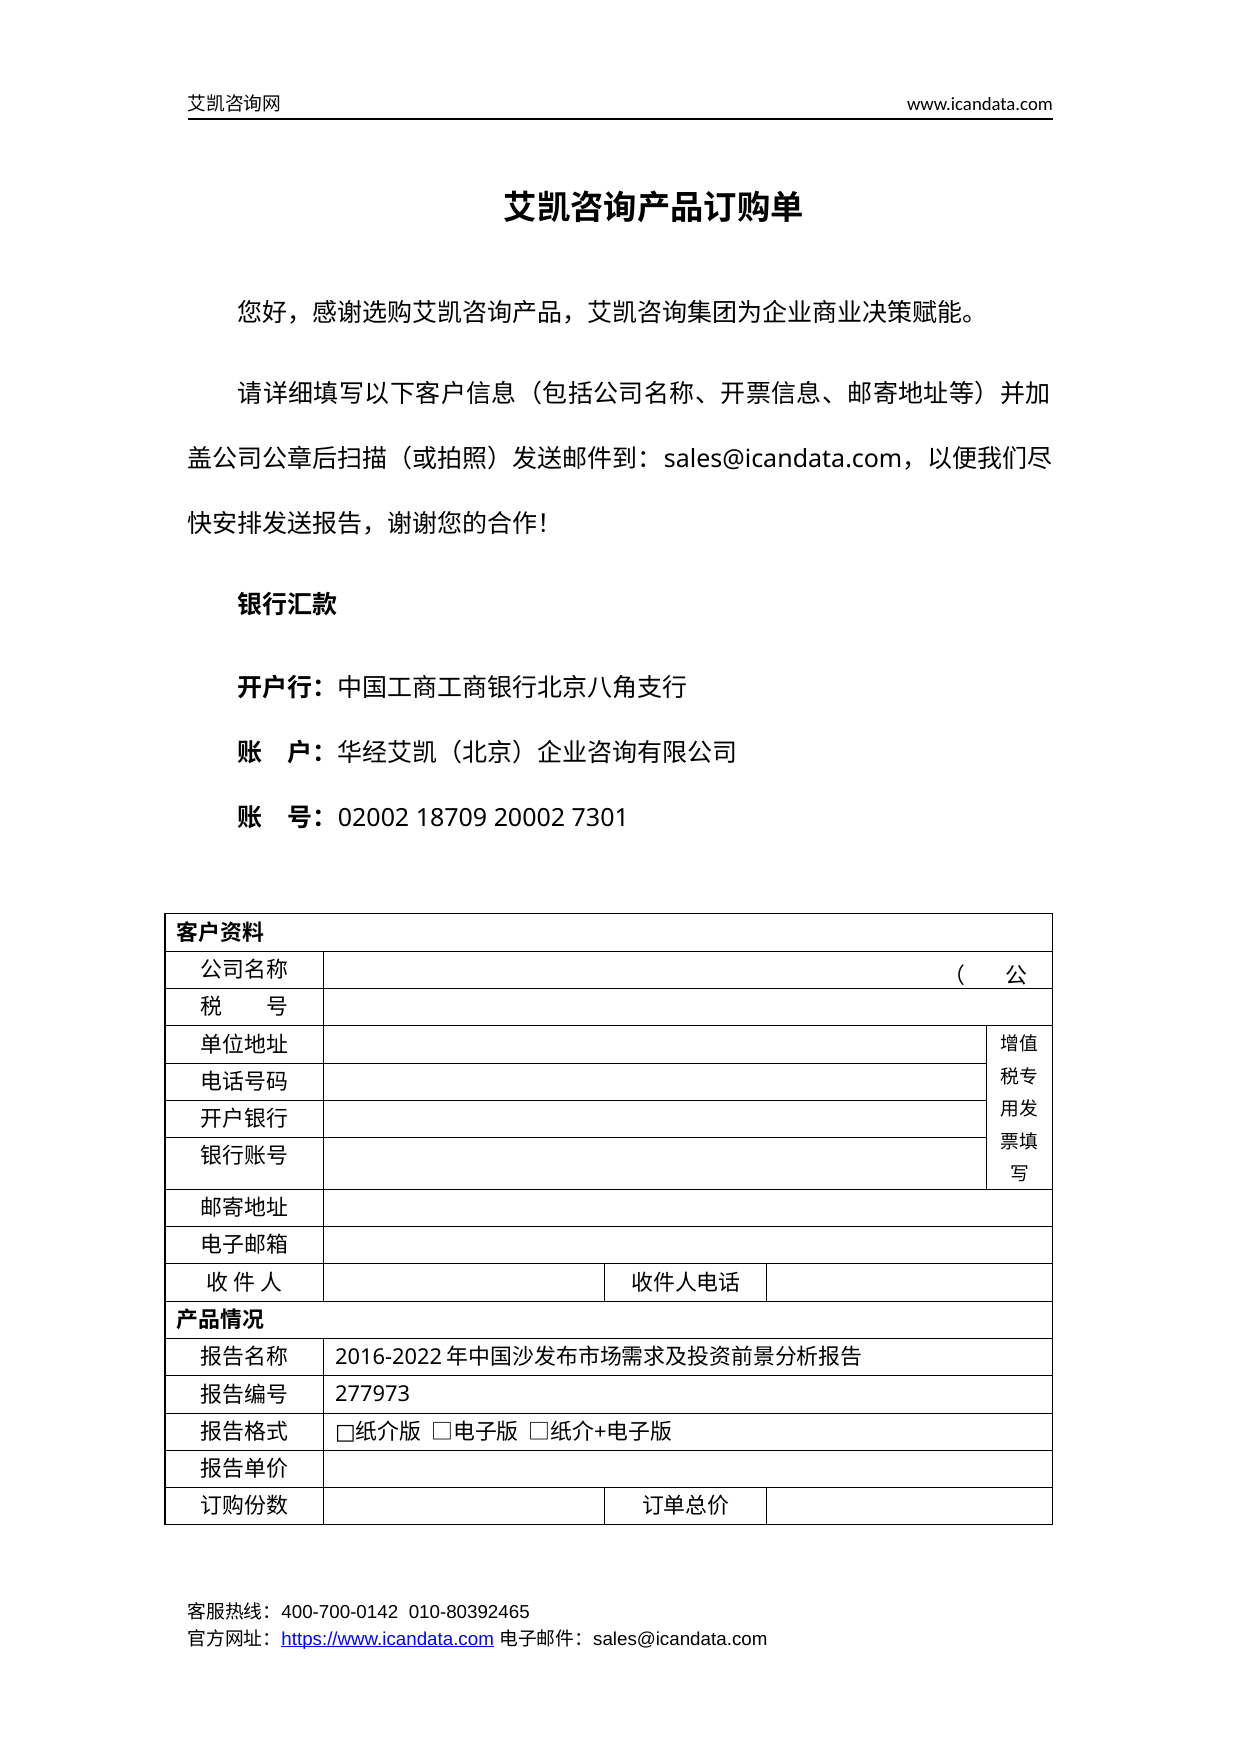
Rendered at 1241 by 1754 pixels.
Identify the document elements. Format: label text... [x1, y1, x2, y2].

table_cell 产品情况 [166, 1302, 1052, 1338]
table_cell [767, 1488, 1052, 1524]
text 银行汇款 [187, 570, 1053, 635]
table_cell 订购份数 [166, 1488, 323, 1524]
table_cell □纸介版 □电子版 □纸介+电子版 [324, 1414, 1052, 1450]
table_cell [324, 1264, 604, 1301]
table_cell [324, 1064, 986, 1100]
table_cell [324, 1227, 1052, 1263]
table_cell 税 号 [166, 989, 323, 1025]
text 艾凯咨询产品订购单 [187, 172, 1053, 237]
table_cell 电话号码 [166, 1064, 323, 1100]
text 账 号：02002 18709 20002 7301 [187, 783, 1053, 848]
table_cell 银行账号 [166, 1138, 323, 1189]
table_cell 订单总价 [605, 1488, 766, 1524]
table_cell 开户银行 [166, 1101, 323, 1137]
table_cell [324, 1451, 1052, 1487]
table_cell 单位地址 [166, 1026, 323, 1062]
text 开户行：中国工商工商银行北京八角支行 [187, 653, 1053, 718]
table_cell 277973 [324, 1376, 1052, 1412]
table_cell 收 件 人 [166, 1264, 323, 1301]
table_cell [767, 1264, 1052, 1301]
table_cell [324, 1488, 604, 1524]
table_cell 报告单价 [166, 1451, 323, 1487]
table_cell [324, 1190, 1052, 1226]
table_cell [324, 989, 1052, 1025]
table_cell 邮寄地址 [166, 1190, 323, 1226]
table_cell 2016-2022年中国沙发布市场需求及投资前景分析报告 [324, 1339, 1052, 1375]
table_cell 收件人电话 [605, 1264, 766, 1301]
table_cell [324, 952, 1052, 988]
table_cell 增值税专用发票填写 [987, 1026, 1052, 1189]
table_cell [324, 1101, 986, 1137]
table_cell 报告编号 [166, 1376, 323, 1412]
table_cell [324, 1138, 986, 1189]
text 您好，感谢选购艾凯咨询产品，艾凯咨询集团为企业商业决策赋能。 [187, 278, 1053, 343]
table_cell 电子邮箱 [166, 1227, 323, 1263]
text 请详细填写以下客户信息（包括公司名称、开票信息、邮寄地址等）并加盖公司公章后扫描（或拍照）发送邮件到：sales@icandata.com，以便我们尽快安排发送报告，谢谢您的合作！ [187, 359, 1053, 554]
table_cell 报告格式 [166, 1414, 323, 1450]
table_cell 公司名称 [166, 952, 323, 988]
table_cell 报告名称 [166, 1339, 323, 1375]
text 账 户：华经艾凯（北京）企业咨询有限公司 [187, 718, 1053, 783]
table_header 客户资料 [166, 914, 1052, 951]
table_cell [324, 1026, 986, 1062]
